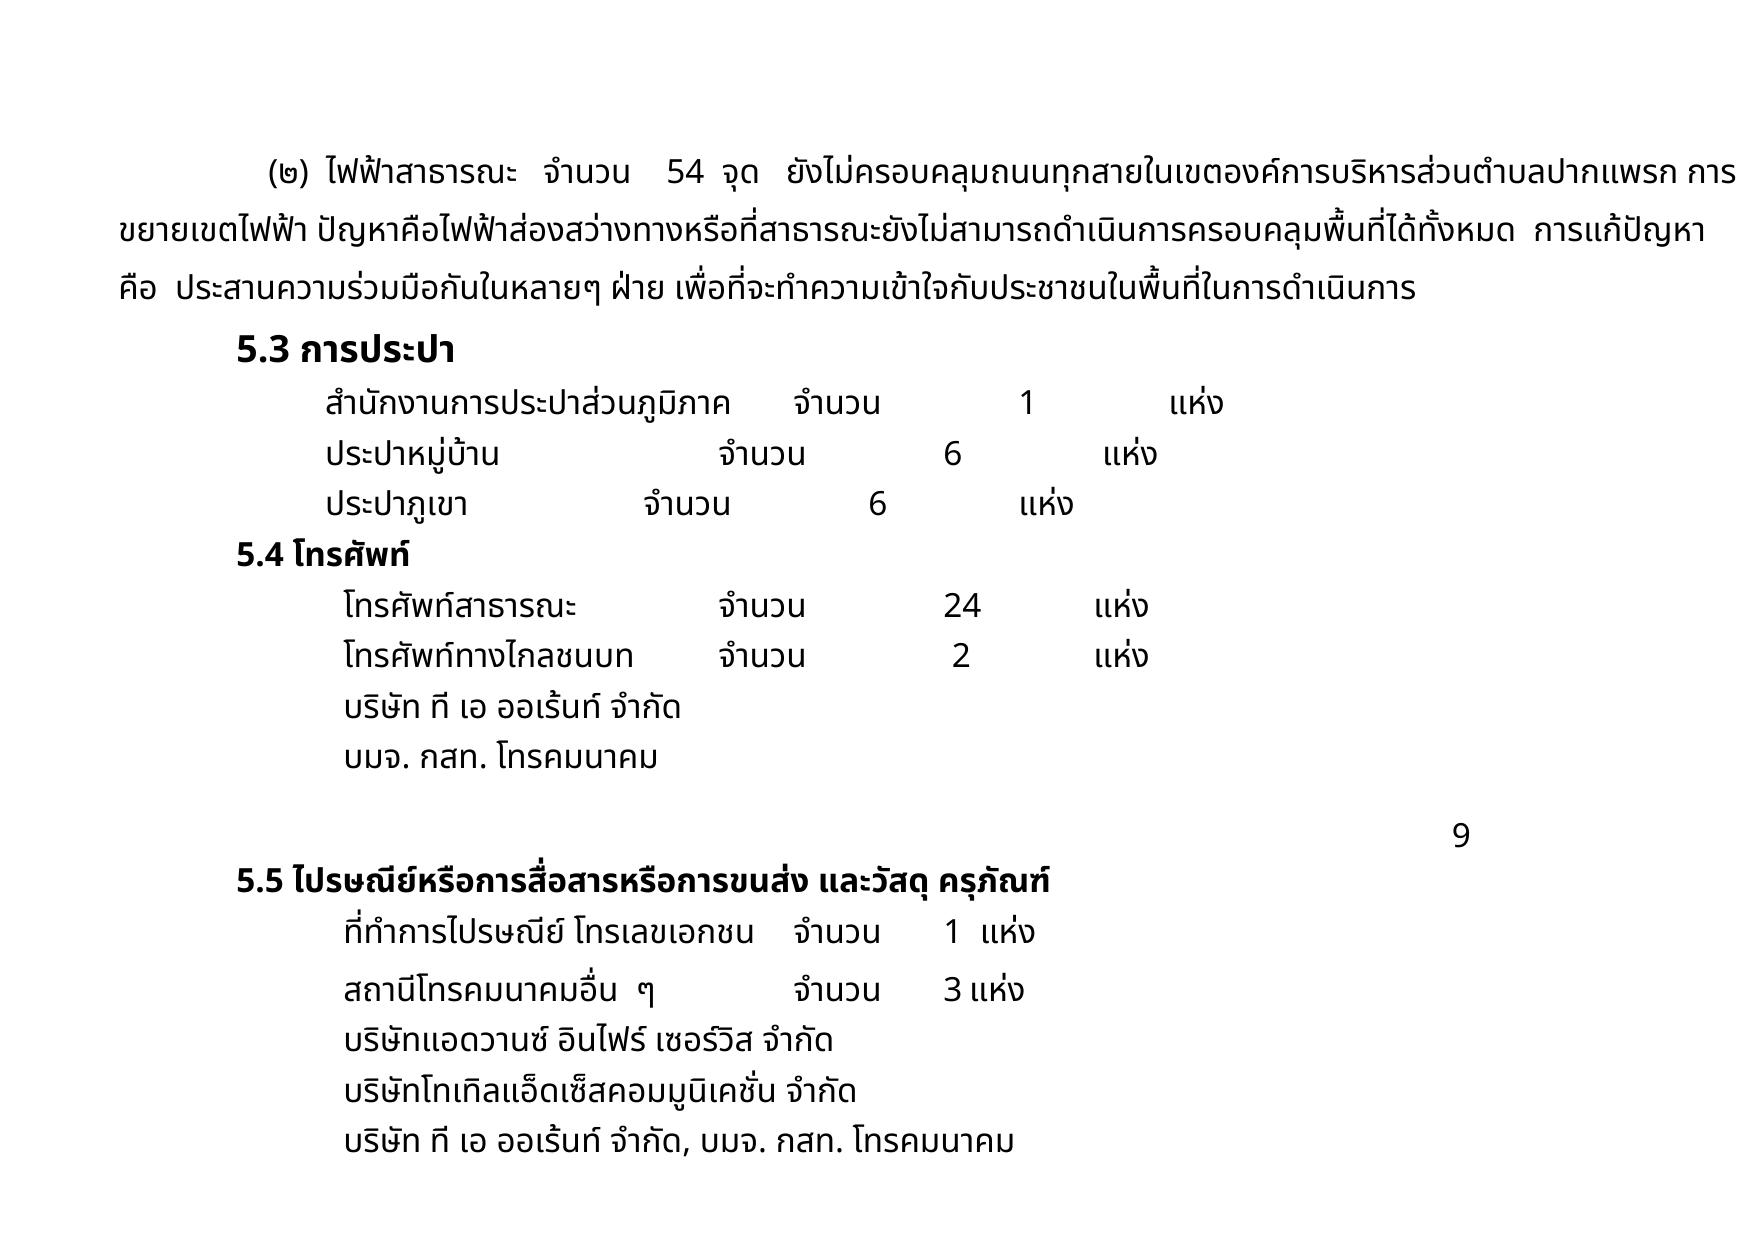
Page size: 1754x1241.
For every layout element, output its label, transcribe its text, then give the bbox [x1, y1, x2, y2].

text 5.4 โทรศัพท์ [118, 531, 1740, 581]
text บริษัทแอดวานซ์ อินไฟร์ เซอร์วิส จำกัด [118, 1016, 1739, 1067]
text 9 [118, 812, 1724, 857]
text โทรศัพท์ทางไกลชนบท จำนวน 2 แห่ง [118, 632, 1739, 683]
text ประปาหมู่บ้าน จำนวน 6 แห่ง [118, 429, 1740, 480]
text บริษัท ที เอ ออเร้นท์ จำกัด [118, 683, 1739, 733]
text 5.3 การประปา [118, 322, 1740, 379]
text บริษัท ที เอ ออเร้นท์ จำกัด, บมจ. กสท. โทรคมนาคม [118, 1117, 1739, 1168]
text สถานีโทรคมนาคมอื่น ๆ จำนวน 3แห่ง [118, 966, 1739, 1016]
text สำนักงานการประปาส่วนภูมิภาค จำนวน 1 แห่ง [118, 379, 1740, 429]
text ที่ทำการไปรษณีย์ โทรเลขเอกชน จำนวน 1 แห่ง [118, 908, 1740, 958]
text บมจ. กสท. โทรคมนาคม [118, 733, 1739, 784]
text ประปาภูเขา จำนวน 6 แห่ง [118, 480, 1740, 531]
text 5.5 ไปรษณีย์หรือการสื่อสารหรือการขนส่ง และวัสดุ ครุภัณฑ์ [118, 857, 1740, 908]
text โทรศัพท์สาธารณะ จำนวน 24 แห่ง [118, 581, 1739, 632]
text บริษัทโทเทิลแอ็ดเซ็สคอมมูนิเคชั่น จำกัด [118, 1067, 1739, 1117]
text (๒) ไฟฟ้าสาธารณะ จำนวน 54 จุด ยังไม่ครอบคลุมถนนทุกสายในเขตองค์การบริหารส่วนตำบลปากแพรก การขยายเขตไฟฟ้า ปัญหาคือไฟฟ้าส่องสว่างทางหรือที่สาธารณะยังไม่สามารถดำเนินการครอบคลุมพื้นที่ได้ทั้งหมด การแก้ปัญหาคือ ประสานความร่วมมือกันในหลายๆ ฝ่าย เพื่อที่จะทำความเข้าใจกับประชาชนในพื้นที่ในการดำเนินการ [118, 148, 1740, 314]
